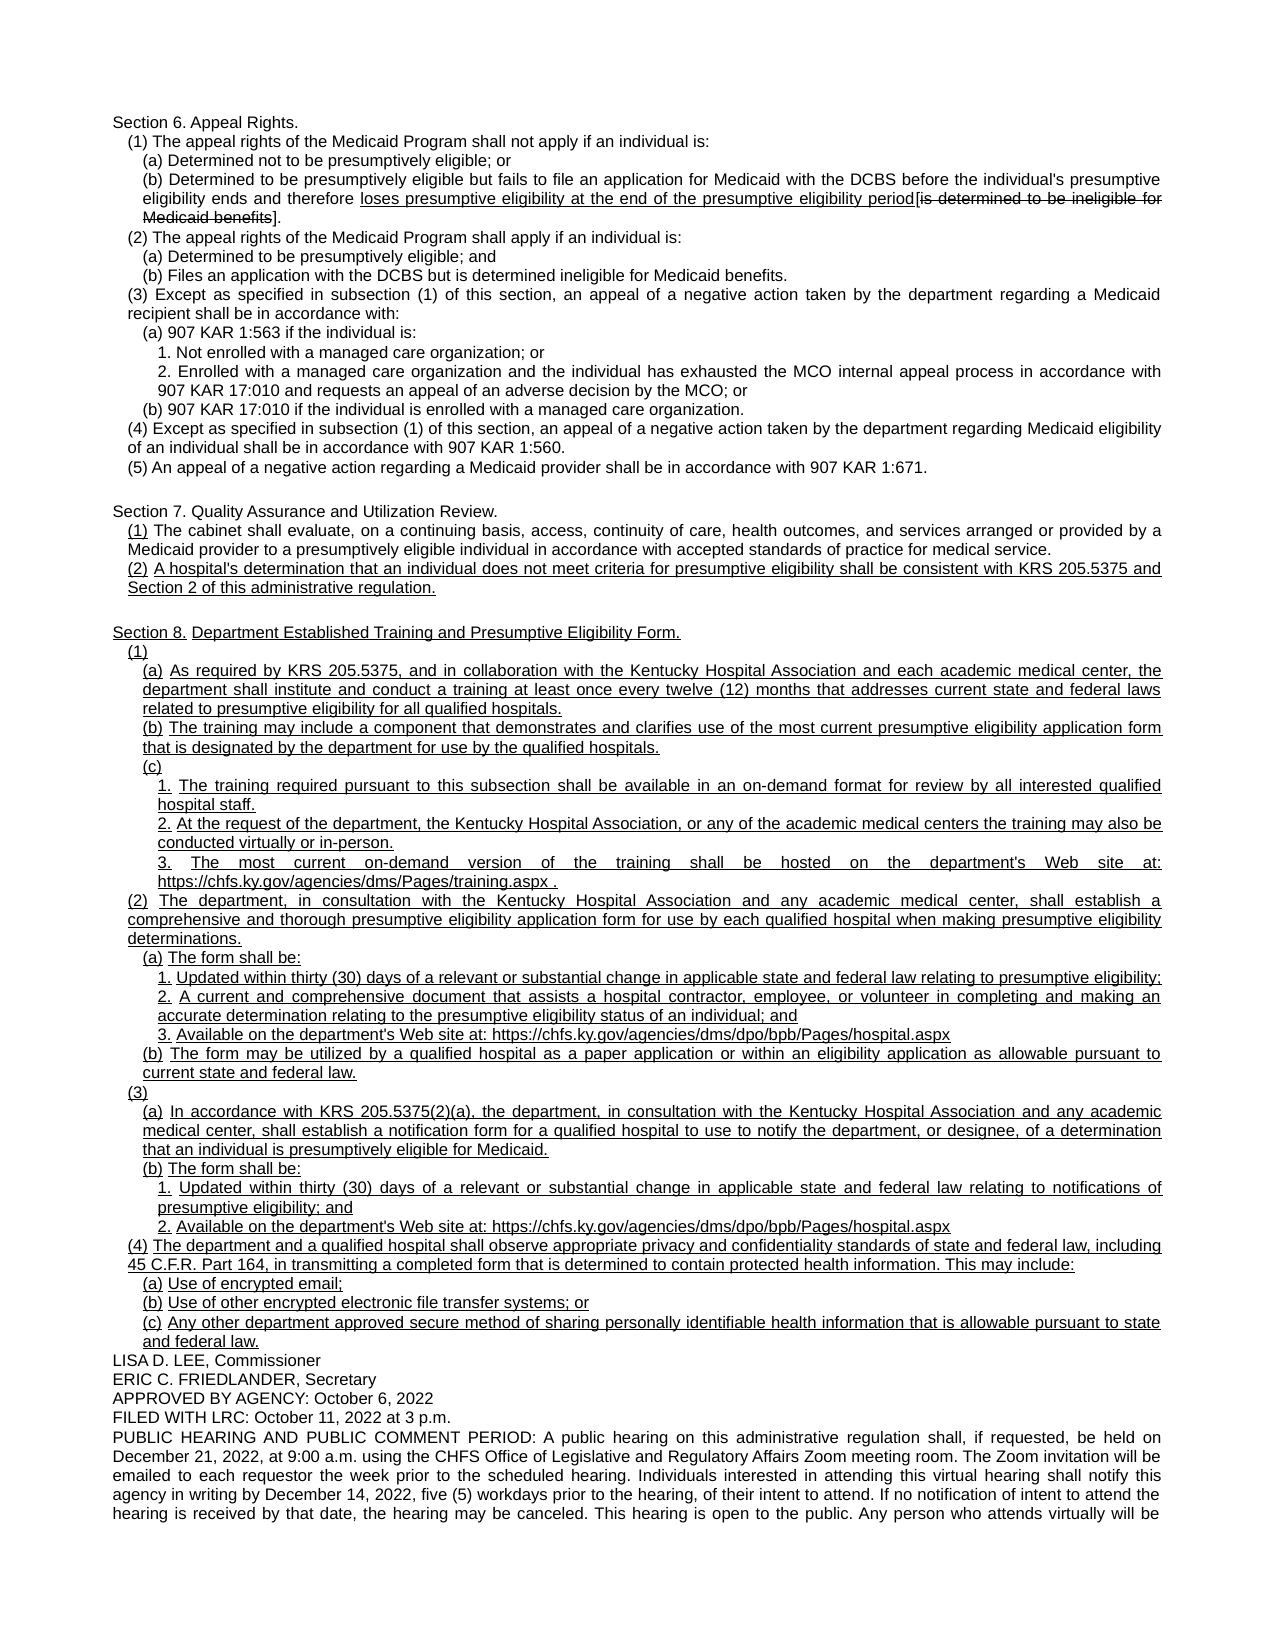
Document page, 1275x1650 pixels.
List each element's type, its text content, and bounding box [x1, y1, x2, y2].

text 2. At the request of the department, the Kentucky Hospital Association, or any of the academic medical centers the training may also be conducted virtually or in-person. [157, 814, 1162, 852]
text 1. The training required pursuant to this subsection shall be available in an on-demand format for review by all interested qualified hospital staff. [157, 776, 1162, 814]
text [112, 1427, 1162, 1523]
text (4) The department and a qualified hospital shall observe appropriate privacy and confidentiality standards of state and federal law, including 45 C.F.R. Part 164, in transmitting a completed form that is determined to contain protected health information. This may include: [127, 1236, 1162, 1274]
text LISA D. LEE, Commissioner [112, 1351, 1162, 1370]
text (1) The appeal rights of the Medicaid Program shall not apply if an individual is: [127, 132, 1162, 151]
text (a) As required by KRS 205.5375, and in collaboration with the Kentucky Hospital Association and each academic medical center, the department shall institute and conduct a training at least once every twelve (12) months that addresses current state and federal laws related to presumptive eligibility for all qualified hospitals. [142, 661, 1162, 718]
text 1. Not enrolled with a managed care organization; or [157, 342, 1162, 362]
text (b) 907 KAR 17:010 if the individual is enrolled with a managed care organization. [142, 400, 1162, 419]
text 2. Enrolled with a managed care organization and the individual has exhausted the MCO internal appeal process in accordance with 907 KAR 17:010 and requests an appeal of an adverse decision by the MCO; or [157, 362, 1162, 400]
text (2) The department, in consultation with the Kentucky Hospital Association and any academic medical center, shall establish a comprehensive and thorough presumptive eligibility application form for use by each qualified hospital when making presumptive eligibility determinations. [127, 928, 1162, 948]
text FILED WITH LRC: October 11, 2022 at 3 p.m. [112, 1408, 1162, 1427]
text (3) Except as specified in subsection (1) of this section, an appeal of a negative action taken by the department regarding a Medicaid recipient shall be in accordance with: [127, 285, 1162, 323]
text 1. Updated within thirty (30) days of a relevant or substantial change in applicable state and federal law relating to notifications of presumptive eligibility; and [157, 1178, 1162, 1217]
text (b) Determined to be presumptively eligible but fails to file an application for Medicaid with the DCBS before the individual's presumptive eligibility ends and therefore loses presumptive eligibility at the end of the presumptive eligibility period[is determined to be ineligible for Medicaid benefits]. [142, 170, 1162, 227]
text (1) [127, 642, 1162, 661]
text (b) Use of other encrypted electronic file transfer systems; or [142, 1293, 1162, 1312]
text 2. Available on the department's Web site at: https://chfs.ky.gov/agencies/dms/dpo/bpb/Pages/hospital.aspx [157, 1217, 1162, 1236]
text (a) Determined not to be presumptively eligible; or [142, 151, 1162, 170]
text Section 7. Quality Assurance and Utilization Review. [112, 502, 1162, 521]
text (1) The cabinet shall evaluate, on a continuing basis, access, continuity of care, health outcomes, and services arranged or provided by a Medicaid provider to a presumptively eligible individual in accordance with accepted standards of practice for medical service. [127, 521, 1162, 559]
text (2) The appeal rights of the Medicaid Program shall apply if an individual is: [127, 227, 1162, 247]
text (b) Files an application with the DCBS but is determined ineligible for Medicaid benefits. [142, 266, 1162, 285]
text 3. Available on the department's Web site at: https://chfs.ky.gov/agencies/dms/dpo/bpb/Pages/hospital.aspx [157, 1025, 1162, 1044]
text APPROVED BY AGENCY: October 6, 2022 [112, 1389, 1162, 1408]
text (2) A hospital's determination that an individual does not meet criteria for presumptive eligibility shall be consistent with KRS 205.5375 and Section 2 of this administrative regulation. [127, 559, 1162, 597]
text (c) [142, 757, 1162, 776]
text 2. A current and comprehensive document that assists a hospital contractor, employee, or volunteer in completing and making an accurate determination relating to the presumptive eligibility status of an individual; and [157, 987, 1162, 1025]
text 1. Updated within thirty (30) days of a relevant or substantial change in applicable state and federal law relating to presumptive eligibility; [157, 967, 1162, 987]
text Section 6. Appeal Rights. [112, 112, 1162, 132]
text (a) The form shall be: [142, 948, 1162, 967]
text (5) An appeal of a negative action regarding a Medicaid provider shall be in accordance with 907 KAR 1:671. [127, 457, 1162, 477]
text (a) Use of encrypted email; [142, 1274, 1162, 1293]
text (3) [127, 1082, 1162, 1102]
text (c) Any other department approved secure method of sharing personally identifiable health information that is allowable pursuant to state and federal law. [142, 1312, 1162, 1351]
text (b) The form shall be: [142, 1159, 1162, 1178]
text (2) The department, in consultation with the Kentucky Hospital Association and any academic medical center, shall establish a comprehensive and thorough presumptive eligibility application form for use by each qualified hospital when making presumptive eligibility determinations. [127, 891, 1162, 927]
text (b) The training may include a component that demonstrates and clarifies use of the most current presumptive eligibility application form that is designated by the department for use by the qualified hospitals. [142, 718, 1162, 757]
text ERIC C. FRIEDLANDER, Secretary [112, 1370, 1162, 1389]
text (4) Except as specified in subsection (1) of this section, an appeal of a negative action taken by the department regarding Medicaid eligibility of an individual shall be in accordance with 907 KAR 1:560. [127, 419, 1162, 457]
text (a) In accordance with KRS 205.5375(2)(a), the department, in consultation with the Kentucky Hospital Association and any academic medical center, shall establish a notification form for a qualified hospital to use to notify the department, or designee, of a determination that an individual is presumptively eligible for Medicaid. [142, 1139, 1162, 1159]
text Section 8. Department Established Training and Presumptive Eligibility Form. [112, 622, 1162, 642]
text 3. The most current on-demand version of the training shall be hosted on the department's Web site at: https://chfs.ky.gov/agencies/dms/Pages/training.aspx . [157, 852, 1162, 891]
text (b) The form may be utilized by a qualified hospital as a paper application or within an eligibility application as allowable pursuant to current state and federal law. [142, 1044, 1162, 1082]
text (a) 907 KAR 1:563 if the individual is: [142, 323, 1162, 342]
text (a) In accordance with KRS 205.5375(2)(a), the department, in consultation with the Kentucky Hospital Association and any academic medical center, shall establish a notification form for a qualified hospital to use to notify the department, or designee, of a determination that an individual is presumptively eligible for Medicaid. [142, 1102, 1162, 1138]
text (a) Determined to be presumptively eligible; and [142, 247, 1162, 266]
